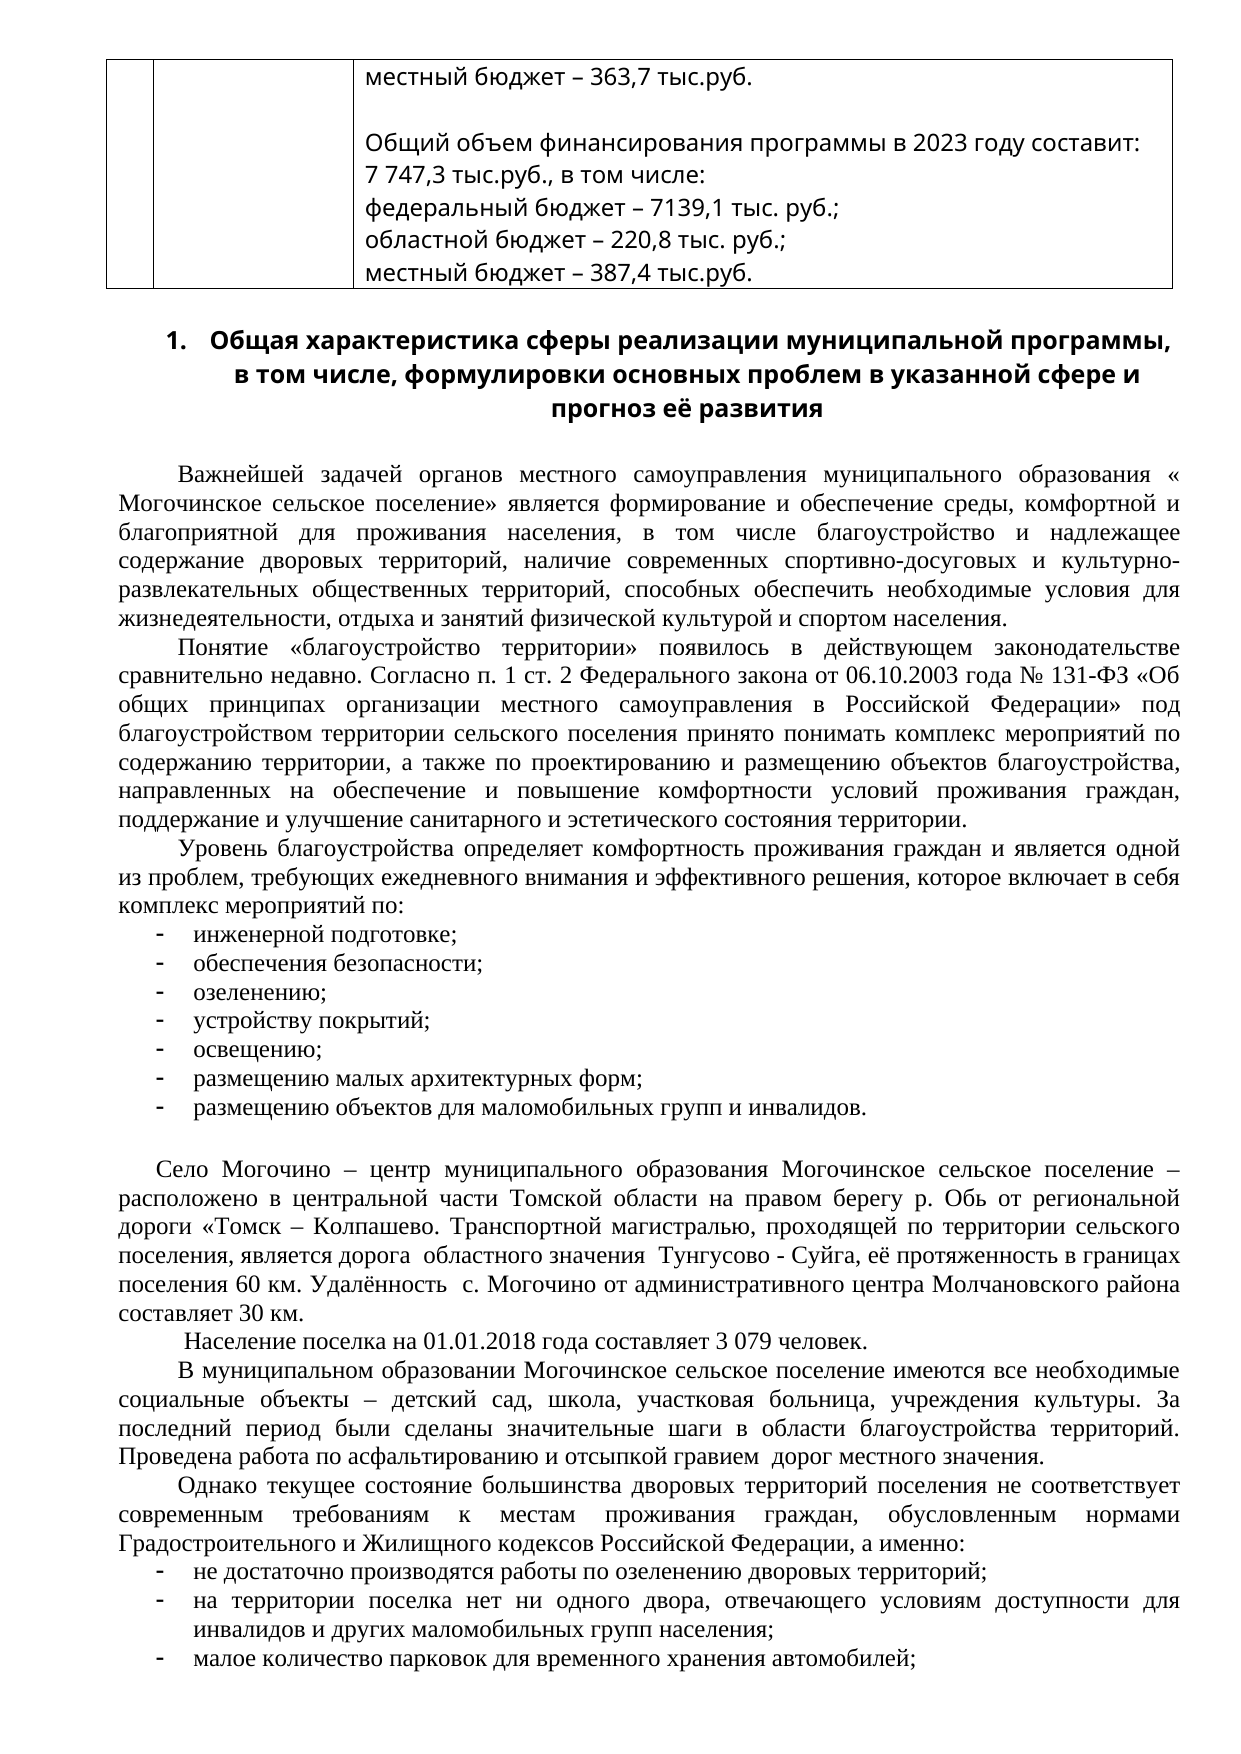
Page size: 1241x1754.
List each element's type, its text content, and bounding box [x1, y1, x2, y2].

list на территории поселка нет ни одного двора, отвечающего условиям доступности для инвалидов и других маломобильных групп населения; [156, 1585, 1181, 1643]
list Общая характеристика сферы реализации муниципальной программы, в том числе, формулировки основных проблем в указанной сфере и прогноз её развития [156, 323, 1181, 425]
text Село Могочино – центр муниципального образования Могочинское сельское поселение – расположено в центральной части Томской области на правом берегу р. Обь от региональной дороги «Томск – Колпашево. Транспортной магистралью, проходящей по территории сельского поселения, является дорога областного значения Тунгусово - Суйга, её протяженность в границах поселения . Удалённость с. Могочино от административного центра Молчановского района составляет . [118, 1154, 1181, 1326]
list устройству покрытий; [156, 1005, 1181, 1034]
list обеспечения безопасности; [156, 948, 1181, 977]
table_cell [354, 60, 1172, 288]
table_cell 11 [107, 60, 153, 288]
text Важнейшей задачей органов местного самоуправления муниципального образования « Могочинское сельское поселение» является формирование и обеспечение среды, комфортной и благоприятной для проживания населения, в том числе благоустройство и надлежащее содержание дворовых территорий, наличие современных спортивно-досуговых и культурно-развлекательных общественных территорий, способных обеспечить необходимые условия для жизнедеятельности, отдыха и занятий физической культурой и спортом населения. [118, 459, 1181, 632]
text В муниципальном образовании Могочинское сельское поселение имеются все необходимые социальные объекты – детский сад, школа, участковая больница, учреждения культуры. За последний период были сделаны значительные шаги в области благоустройства территорий. Проведена работа по асфальтированию и отсыпкой гравием дорог местного значения. [118, 1355, 1181, 1470]
list озеленению; [156, 977, 1181, 1005]
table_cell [154, 60, 353, 288]
text Понятие «благоустройство территории» появилось в действующем законодательстве сравнительно недавно. Согласно п. 1 ст. 2 Федерального закона от 06.10.2003 года № 131-ФЗ «Об общих принципах организации местного самоуправления в Российской Федерации» под благоустройством территории сельского поселения принято понимать комплекс мероприятий по содержанию территории, а также по проектированию и размещению объектов благоустройства, направленных на обеспечение и повышение комфортности условий проживания граждан, поддержание и улучшение санитарного и эстетического состояния территории. [118, 632, 1181, 833]
list не достаточно производятся работы по озеленению дворовых территорий; [156, 1556, 1181, 1585]
list освещению; [156, 1034, 1181, 1063]
list инженерной подготовке; [156, 919, 1181, 948]
text Однако текущее состояние большинства дворовых территорий поселения не соответствует современным требованиям к местам проживания граждан, обусловленным нормами Градостроительного и Жилищного кодексов Российской Федерации, а именно: [118, 1470, 1181, 1556]
list малое количество парковок для временного хранения автомобилей; [156, 1643, 1181, 1671]
text Население поселка на 01.01.2018 года составляет 3 079 человек. [118, 1326, 1181, 1355]
text Уровень благоустройства определяет комфортность проживания граждан и является одной из проблем, требующих ежедневного внимания и эффективного решения, которое включает в себя комплекс мероприятий по: [118, 833, 1181, 919]
list размещению объектов для маломобильных групп и инвалидов. [156, 1092, 1181, 1120]
list размещению малых архитектурных форм; [156, 1063, 1181, 1092]
